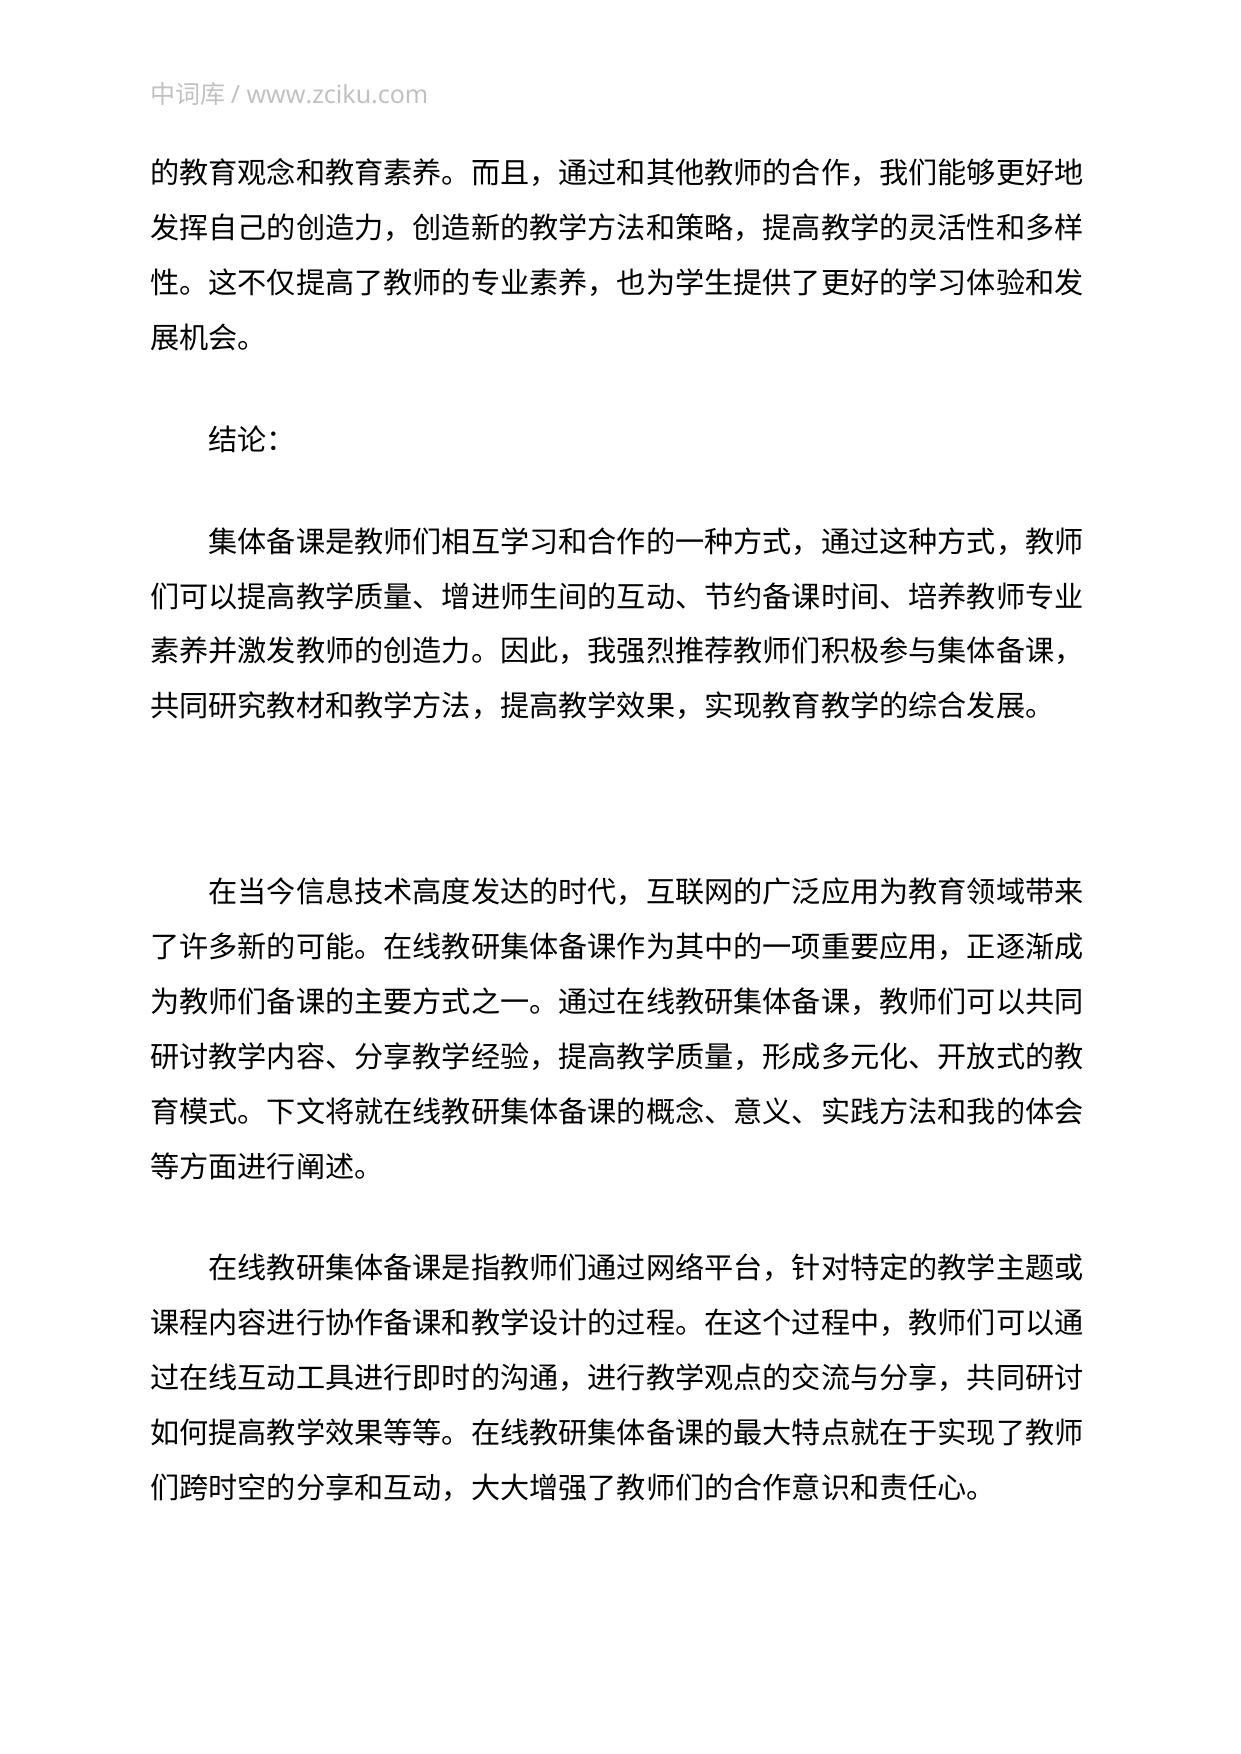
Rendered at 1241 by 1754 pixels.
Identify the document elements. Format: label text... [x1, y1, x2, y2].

text 集体备课是教师们相互学习和合作的一种方式，通过这种方式，教师们可以提高教学质量、增进师生间的互动、节约备课时间、培养教师专业素养并激发教师的创造力。因此，我强烈推荐教师们积极参与集体备课，共同研究教材和教学方法，提高教学效果，实现教育教学的综合发展。 [150, 518, 1090, 725]
text 在当今信息技术高度发达的时代，互联网的广泛应用为教育领域带来了许多新的可能。在线教研集体备课作为其中的一项重要应用，正逐渐成为教师们备课的主要方式之一。通过在线教研集体备课，教师们可以共同研讨教学内容、分享教学经验，提高教学质量，形成多元化、开放式的教育模式。下文将就在线教研集体备课的概念、意义、实践方法和我的体会等方面进行阐述。 [150, 869, 1090, 1186]
text 结论： [150, 416, 1090, 459]
text 在线教研集体备课是指教师们通过网络平台，针对特定的教学主题或课程内容进行协作备课和教学设计的过程。在这个过程中，教师们可以通过在线互动工具进行即时的沟通，进行教学观点的交流与分享，共同研讨如何提高教学效果等等。在线教研集体备课的最大特点就在于实现了教师们跨时空的分享和互动，大大增强了教师们的合作意识和责任心。 [150, 1245, 1090, 1507]
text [150, 150, 1090, 357]
